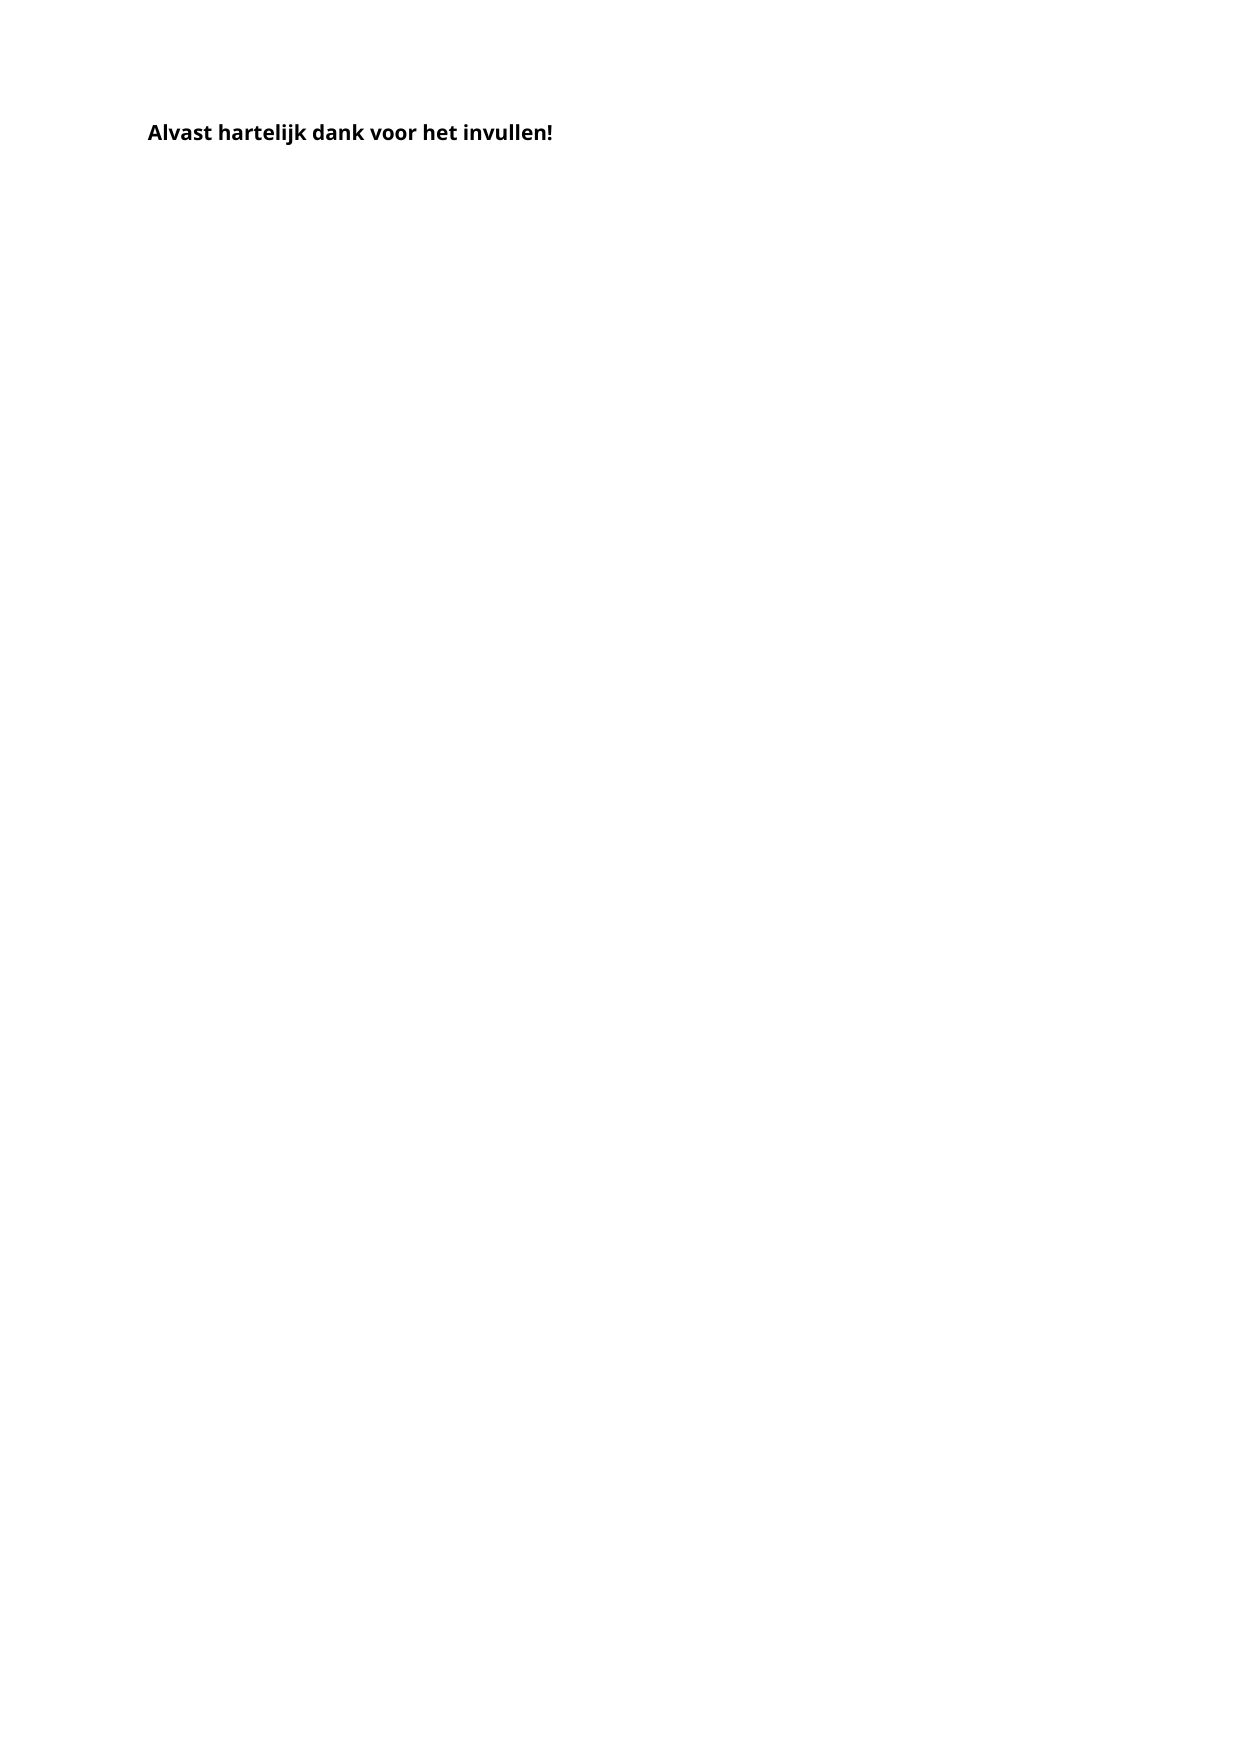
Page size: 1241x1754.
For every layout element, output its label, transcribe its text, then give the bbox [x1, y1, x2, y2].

text Alvast hartelijk dank voor het invullen! [148, 118, 1093, 147]
